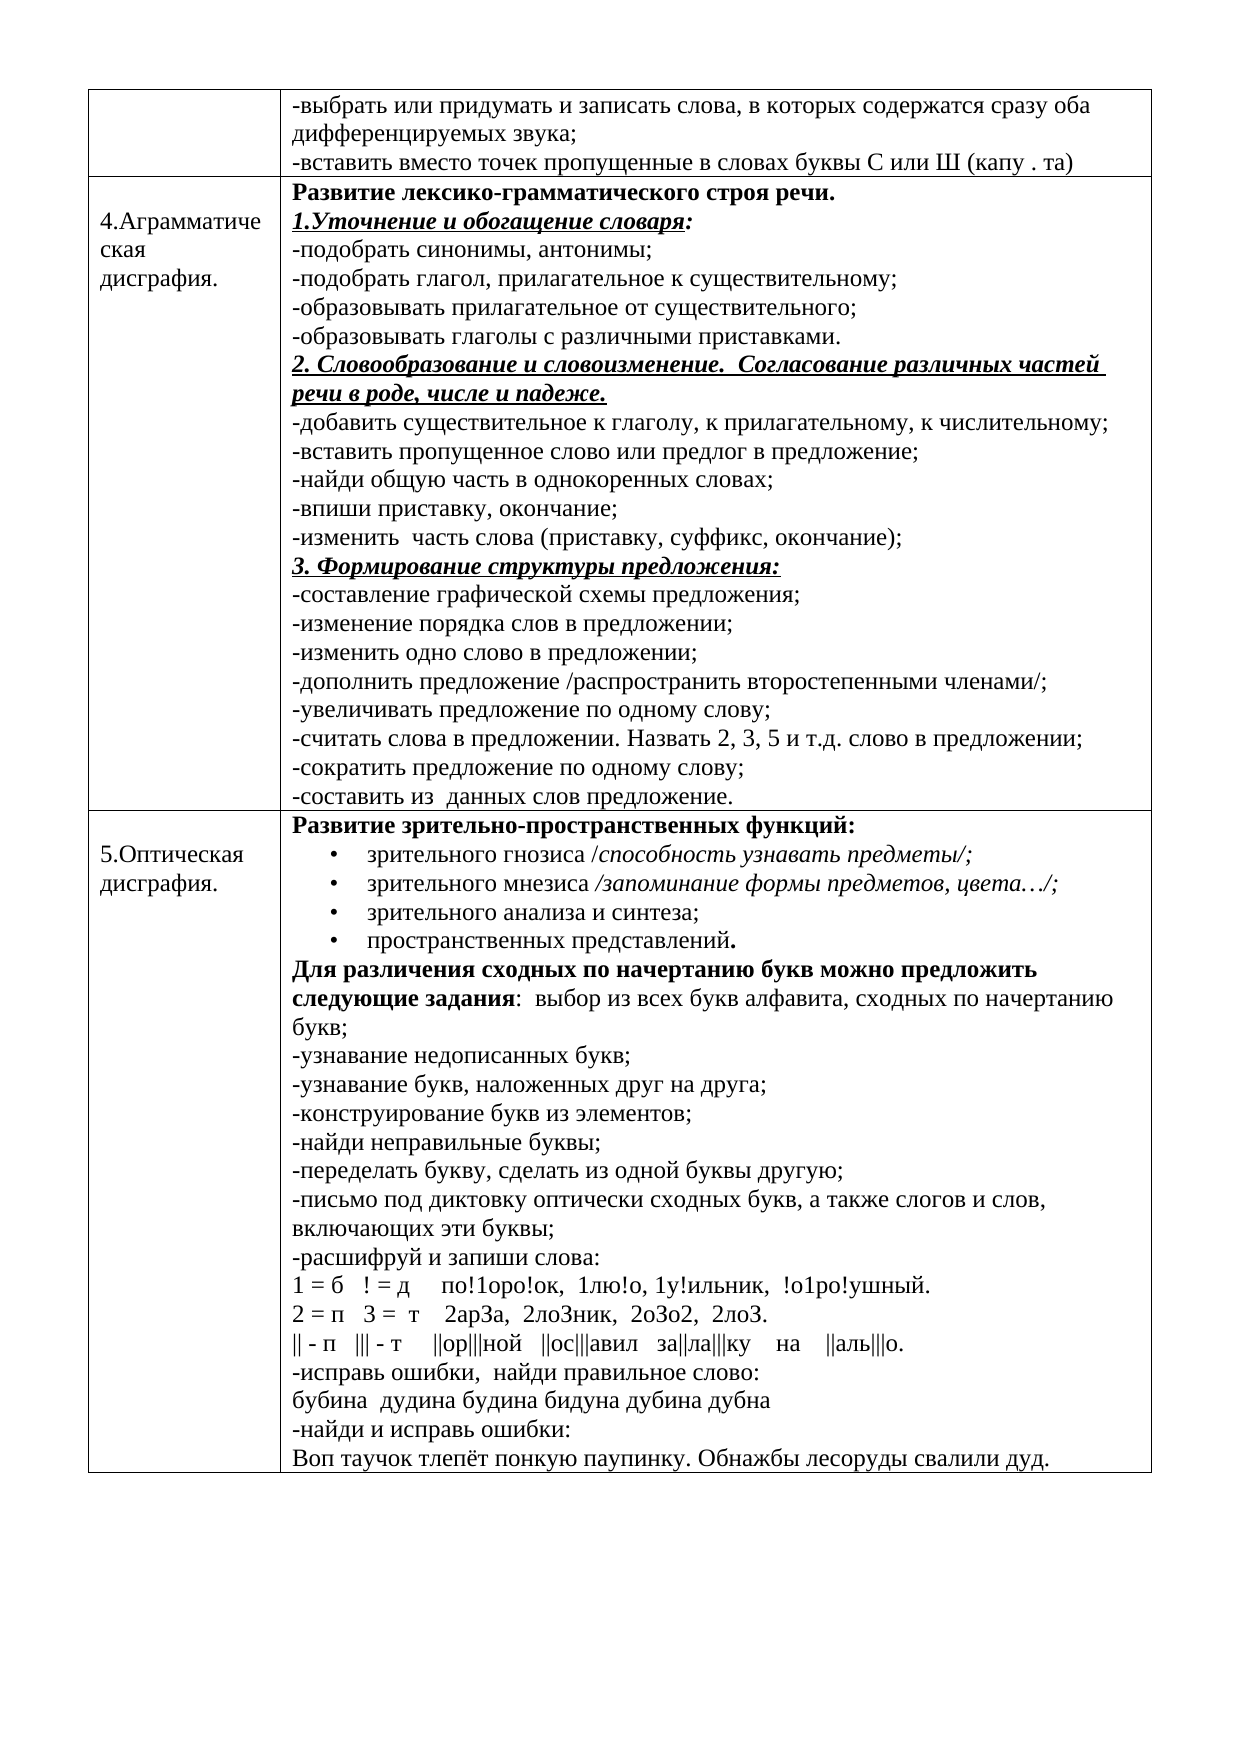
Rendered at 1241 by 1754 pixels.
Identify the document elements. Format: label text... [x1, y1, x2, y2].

table_cell Развитие зрительно-пространственных функций: зрительного гнозиса /способность узнавать предметы/; зрительного мнезиса /запоминание формы предметов, цвета…/; зрительного анализа и синтеза; пространственных представлений. Для различения сходных по начертанию букв можно предложить следующие задания: выбор из всех букв алфавита, сходных по начертанию букв; -узнавание недописанных букв; -узнавание букв, наложенных друг на друга; -конструирование букв из элементов; -найди неправильные буквы; -переделать букву, сделать из одной буквы другую; -письмо под диктовку оптически сходных букв, а также слогов и слов, включающих эти буквы; -расшифруй и запиши слова: 1 = б ! = д по!1оро!ок, 1лю!о, 1у!ильник, !о1ро!ушный. 2 = п 3 = т 2арЗа, 2лоЗник, 2оЗо2, 2лоЗ. || - п ||| - т ||ор|||ной ||ос|||авил за||ла|||ку на ||аль|||о. -исправь ошибки, найди правильное слово: бубина дудина будина бидуна дубина дубна -найди и исправь ошибки: Воп таучок тлепёт понкую паупинку. Обнажбы лесоруды свалили дуд. [281, 811, 1151, 1472]
table_cell Развитие лексико-грамматического строя речи. 1.Уточнение и обогащение словаря: -подобрать синонимы, антонимы; -подобрать глагол, прилагательное к существительному; -образовывать прилагательное от существительного; -образовывать глаголы с различными приставками. 2. Словообразование и словоизменение. Согласование различных частей речи в роде, числе и падеже. -добавить существительное к глаголу, к прилагательному, к числительному; -вставить пропущенное слово или предлог в предложение; -найди общую часть в однокоренных словах; -впиши приставку, окончание; -изменить часть слова (приставку, суффикс, окончание); 3. Формирование структуры предложения: -составление графической схемы предложения; -изменение порядка слов в предложении; -изменить одно слово в предложении; -дополнить предложение /распространить второстепенными членами/; -увеличивать предложение по одному слову; -считать слова в предложении. Назвать 2, 3, 5 и т.д. слово в предложении; -сократить предложение по одному слову; -составить из данных слов предложение. [281, 177, 1151, 809]
table_cell 5.Оптическая дисграфия. [89, 811, 280, 1472]
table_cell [89, 90, 280, 176]
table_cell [281, 90, 1151, 176]
table_cell 4.Аграмматическая дисграфия. [89, 177, 280, 809]
